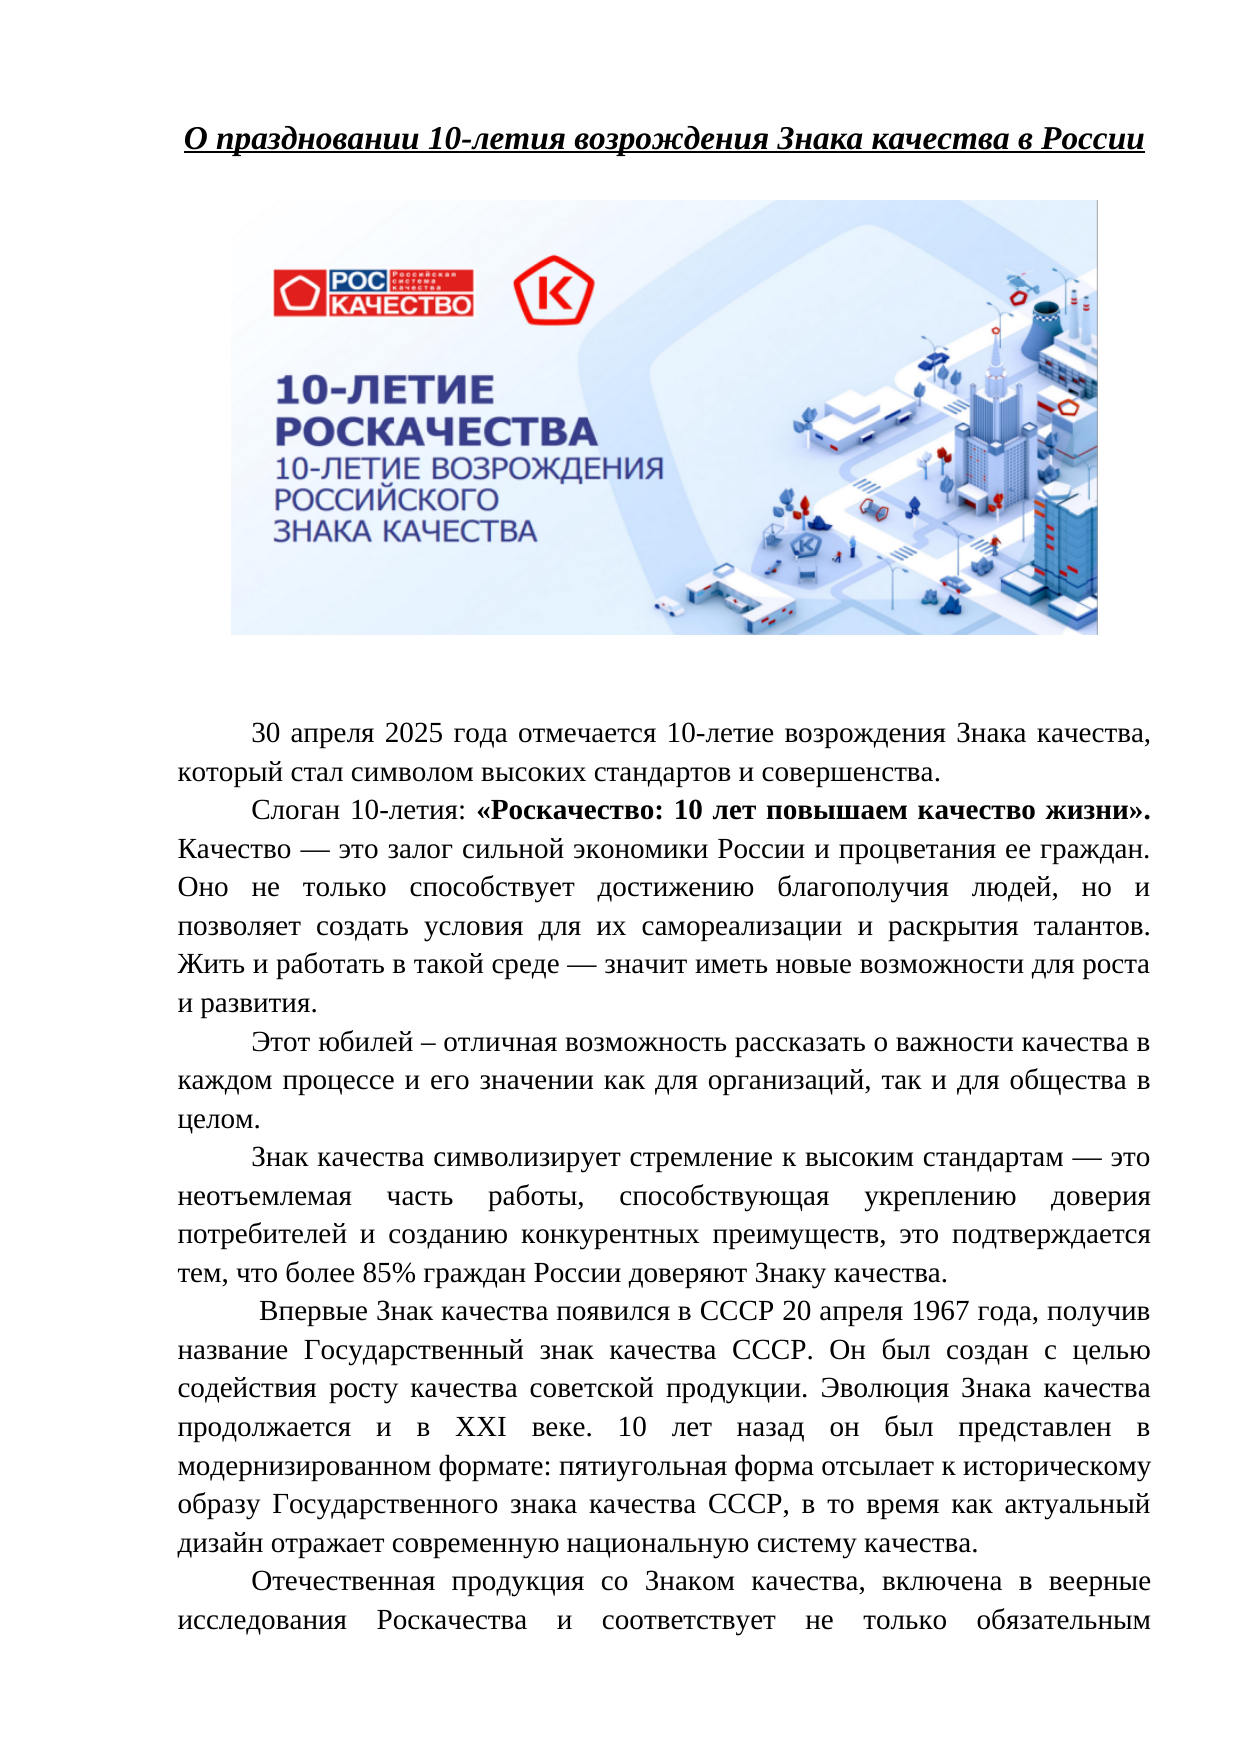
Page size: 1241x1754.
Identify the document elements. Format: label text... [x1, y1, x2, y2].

text Этот юбилей – отличная возможность рассказать о важности качества в каждом процессе и его значении как для организаций, так и для общества в целом. [177, 1024, 1152, 1134]
text 30 апреля 2025 года отмечается 10-летие возрождения Знака качества, который стал символом высоких стандартов и совершенства. [177, 715, 1152, 787]
text Слоган 10-летия: «Роскачество: 10 лет повышаем качество жизни». Качество — это залог сильной экономики России и процветания ее граждан. Оно не только способствует достижению благополучия людей, но и позволяет создать условия для их самореализации и раскрытия талантов. Жить и работать в такой среде — значит иметь новые возможности для роста и развития. [177, 792, 1152, 1019]
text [177, 1563, 1152, 1635]
text Знак качества символизирует стремление к высоким стандартам — это неотъемлемая часть работы, способствующая укреплению доверия потребителей и созданию конкурентных преимуществ, это подтверждается тем, что более 85% граждан России доверяют Знаку качества. [177, 1139, 1152, 1288]
text О праздновании 10-летия возрождения Знака качества в России [177, 118, 1152, 156]
picture [231, 200, 1098, 635]
text Впервые Знак качества появился в СССР 20 апреля 1967 года, получив название Государственный знак качества СССР. Он был создан с целью содействия росту качества советской продукции. Эволюция Знака качества продолжается и в XXI веке. 10 лет назад он был представлен в модернизированном формате: пятиугольная форма отсылает к историческому образу Государственного знака качества СССР, в то время как актуальный дизайн отражает современную национальную систему качества. [177, 1293, 1152, 1558]
